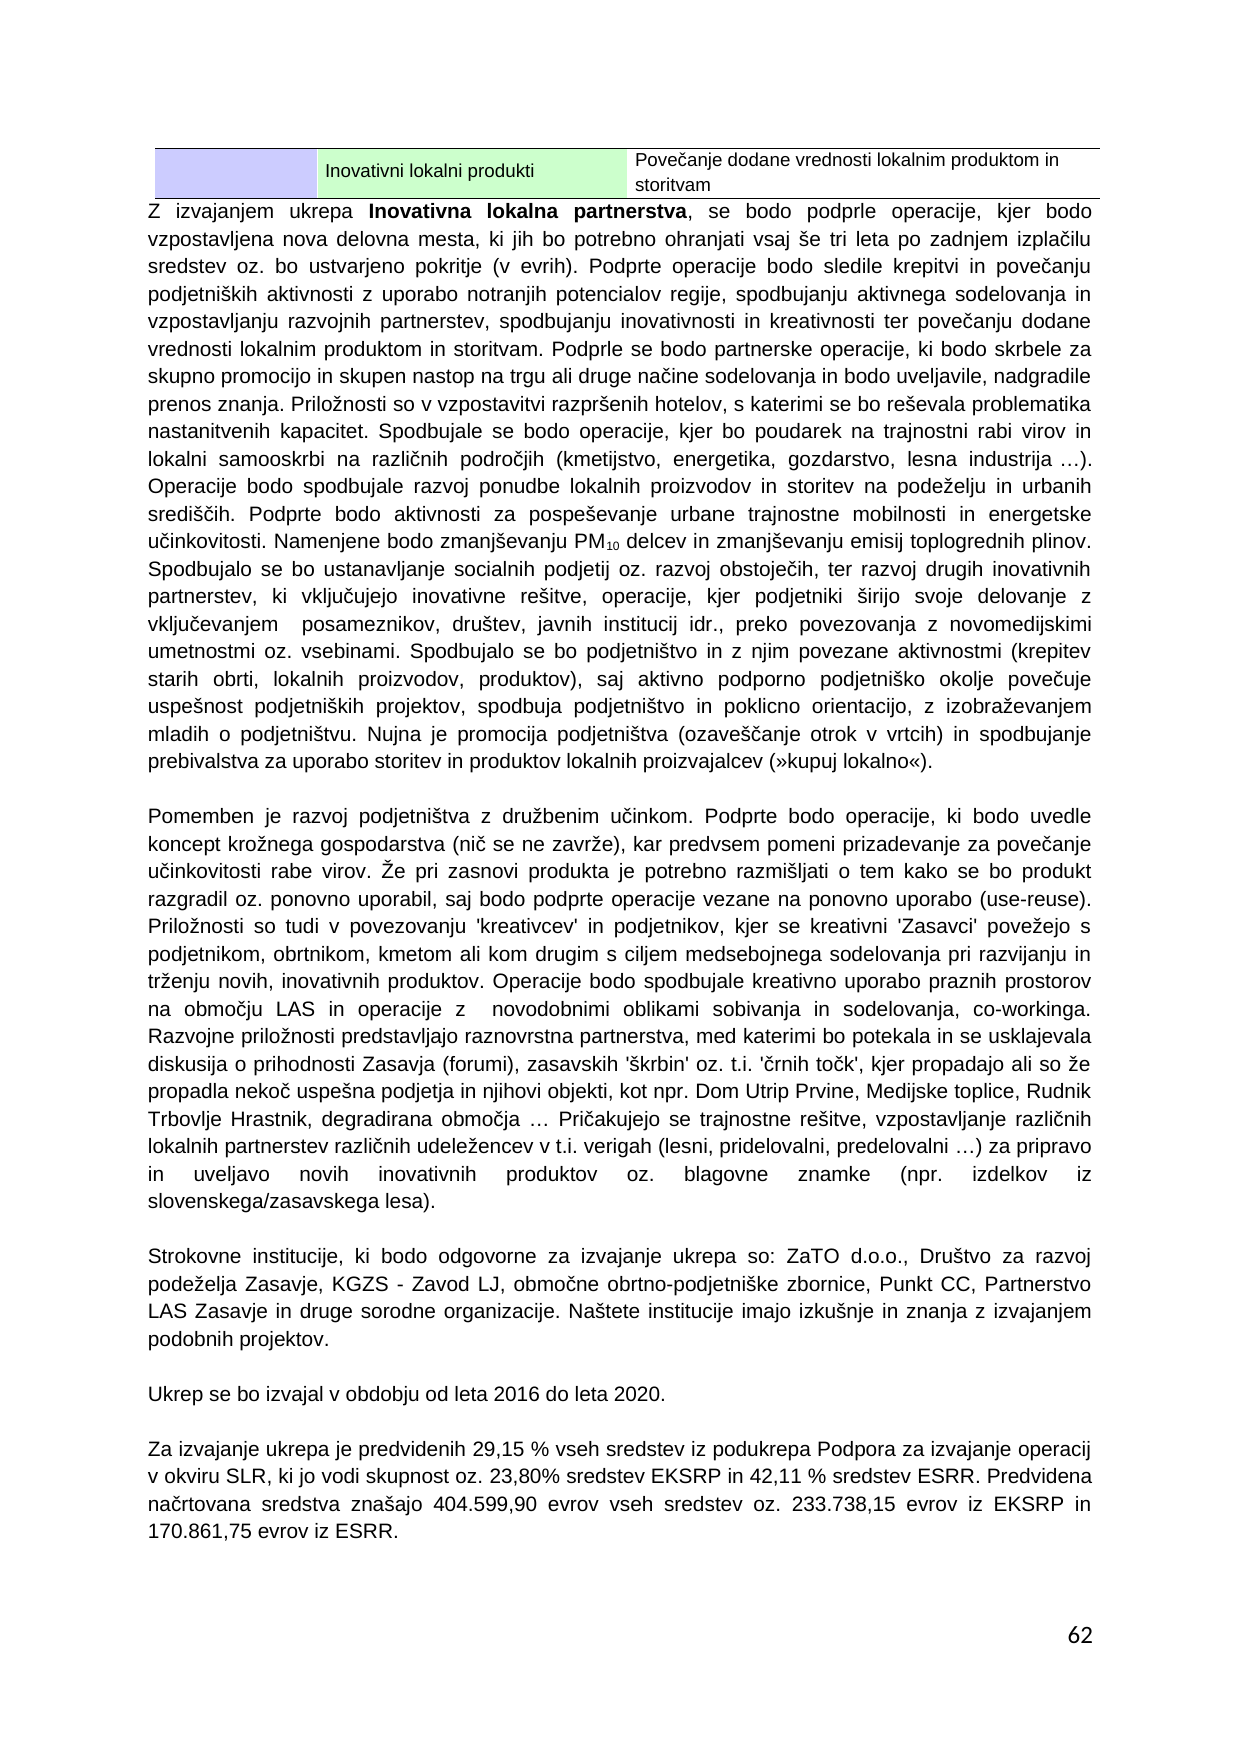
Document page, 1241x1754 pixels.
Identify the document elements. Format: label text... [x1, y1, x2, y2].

text Strokovne institucije, ki bodo odgovorne za izvajanje ukrepa so: ZaTO d.o.o., Društvo za razvoj podeželja Zasavje, KGZS - Zavod LJ, območne obrtno-podjetniške zbornice, Punkt CC, Partnerstvo LAS Zasavje in druge sorodne organizacije. Naštete institucije imajo izkušnje in znanja z izvajanjem podobnih projektov. [148, 1244, 1093, 1350]
text Z izvajanjem ukrepa Inovativna lokalna partnerstva, se bodo podprle operacije, kjer bodo vzpostavljena nova delovna mesta, ki jih bo potrebno ohranjati vsaj še tri leta po zadnjem izplačilu sredstev oz. bo ustvarjeno pokritje (v evrih). Podprte operacije bodo sledile krepitvi in povečanju podjetniških aktivnosti z uporabo notranjih potencialov regije, spodbujanju aktivnega sodelovanja in vzpostavljanju razvojnih partnerstev, spodbujanju inovativnosti in kreativnosti ter povečanju dodane vrednosti lokalnim produktom in storitvam. Podprle se bodo partnerske operacije, ki bodo skrbele za skupno promocijo in skupen nastop na trgu ali druge načine sodelovanja in bodo uveljavile, nadgradile prenos znanja. Priložnosti so v vzpostavitvi razpršenih hotelov, s katerimi se bo reševala problematika nastanitvenih kapacitet. Spodbujale se bodo operacije, kjer bo poudarek na trajnostni rabi virov in lokalni samooskrbi na različnih področjih (kmetijstvo, energetika, gozdarstvo, lesna industrija …). Operacije bodo spodbujale razvoj ponudbe lokalnih proizvodov in storitev na podeželju in urbanih središčih. Podprte bodo aktivnosti za pospeševanje urbane trajnostne mobilnosti in energetske učinkovitosti. Namenjene bodo zmanjševanju PM10 delcev in zmanjševanju emisij toplogrednih plinov. Spodbujalo se bo ustanavljanje socialnih podjetij oz. razvoj obstoječih, ter razvoj drugih inovativnih partnerstev, ki vključujejo inovativne rešitve, operacije, kjer podjetniki širijo svoje delovanje z vključevanjem posameznikov, društev, javnih institucij idr., preko povezovanja z novomedijskimi umetnostmi oz. vsebinami. Spodbujalo se bo podjetništvo in z njim povezane aktivnostmi (krepitev starih obrti, lokalnih proizvodov, produktov), saj aktivno podporno podjetniško okolje povečuje uspešnost podjetniških projektov, spodbuja podjetništvo in poklicno orientacijo, z izobraževanjem mladih o podjetništvu. Nujna je promocija podjetništva (ozaveščanje otrok v vrtcih) in spodbujanje prebivalstva za uporabo storitev in produktov lokalnih proizvajalcev (»kupuj lokalno«). [148, 199, 1093, 773]
text Pomemben je razvoj podjetništva z družbenim učinkom. Podprte bodo operacije, ki bodo uvedle koncept krožnega gospodarstva (nič se ne zavrže), kar predvsem pomeni prizadevanje za povečanje učinkovitosti rabe virov. Že pri zasnovi produkta je potrebno razmišljati o tem kako se bo produkt razgradil oz. ponovno uporabil, saj bodo podprte operacije vezane na ponovno uporabo (use-reuse). Priložnosti so tudi v povezovanju 'kreativcev' in podjetnikov, kjer se kreativni 'Zasavci' povežejo s podjetnikom, obrtnikom, kmetom ali kom drugim s ciljem medsebojnega sodelovanja pri razvijanju in trženju novih, inovativnih produktov. Operacije bodo spodbujale kreativno uporabo praznih prostorov na območju LAS in operacije z novodobnimi oblikami sobivanja in sodelovanja, co-workinga. Razvojne priložnosti predstavljajo raznovrstna partnerstva, med katerimi bo potekala in se usklajevala diskusija o prihodnosti Zasavja (forumi), zasavskih 'škrbin' oz. t.i. 'črnih točk', kjer propadajo ali so že propadla nekoč uspešna podjetja in njihovi objekti, kot npr. Dom Utrip Prvine, Medijske toplice, Rudnik Trbovlje Hrastnik, degradirana območja … Pričakujejo se trajnostne rešitve, vzpostavljanje različnih lokalnih partnerstev različnih udeležencev v t.i. verigah (lesni, pridelovalni, predelovalni …) za pripravo in uveljavo novih inovativnih produktov oz. blagovne znamke (npr. izdelkov iz slovenskega/zasavskega lesa). [148, 804, 1093, 1213]
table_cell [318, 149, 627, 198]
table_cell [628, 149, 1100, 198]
text Za izvajanje ukrepa je predvidenih 29,15 % vseh sredstev iz podukrepa Podpora za izvajanje operacij v okviru SLR, ki jo vodi skupnost oz. 23,80% sredstev EKSRP in 42,11 % sredstev ESRR. Predvidena načrtovana sredstva znašajo 404.599,90 evrov vseh sredstev oz. 233.738,15 evrov iz EKSRP in 170.861,75 evrov iz ESRR. [148, 1436, 1093, 1543]
text Ukrep se bo izvajal v obdobju od leta 2016 do leta 2020. [148, 1381, 1093, 1405]
